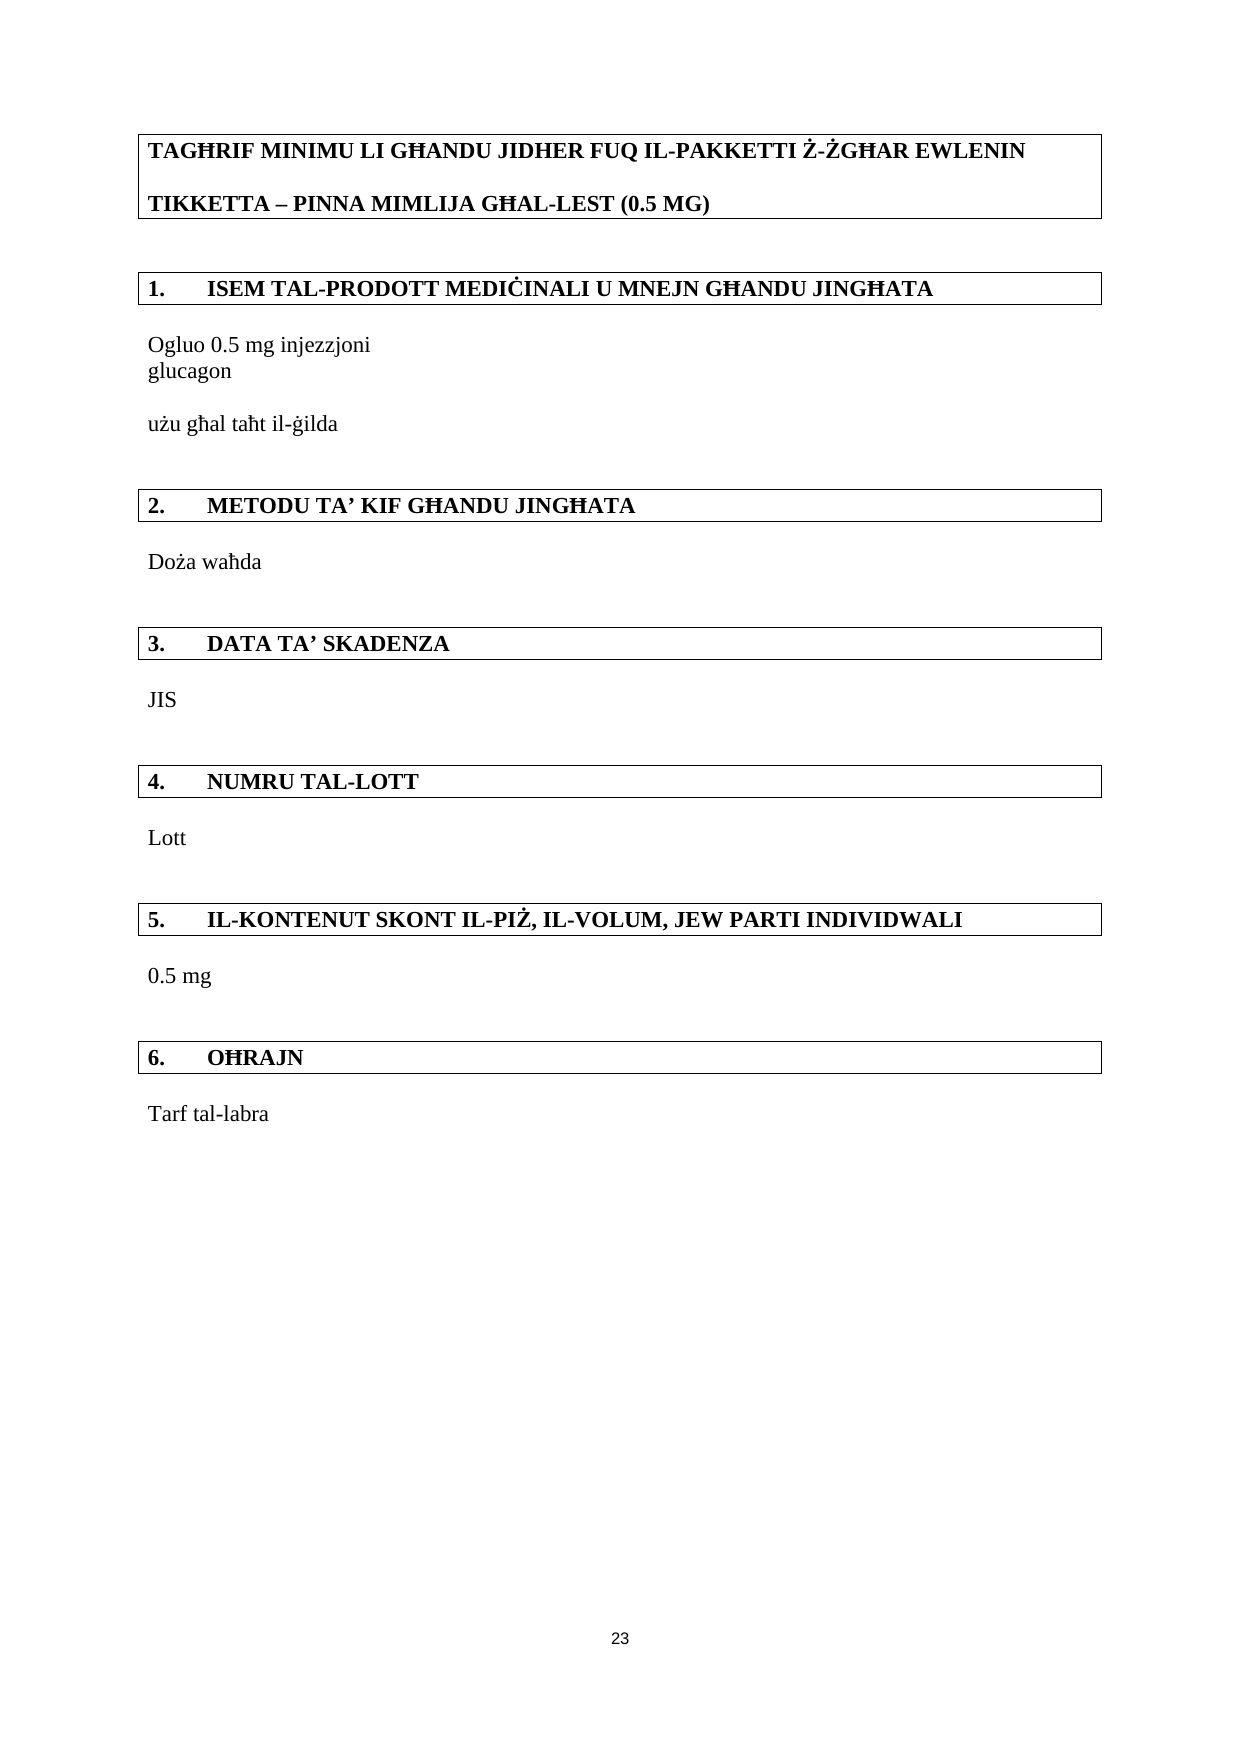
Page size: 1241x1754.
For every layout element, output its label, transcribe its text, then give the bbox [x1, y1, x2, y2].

text Doża waħda [148, 548, 1092, 574]
text glucagon [148, 357, 1092, 384]
text Tarf tal-labra [148, 1100, 1092, 1127]
text OĦRAJN [139, 1042, 1101, 1073]
text 0.5 mg [148, 962, 1092, 988]
text TAGĦRIF MINIMU LI GĦANDU JIDHER FUQ IL-PAKKETTI Ż-ŻGĦAR EWLENIN [139, 135, 1101, 163]
text Ogluo 0.5 mg injezzjoni [148, 331, 1092, 357]
text METODU TA’ KIF GĦANDU JINGĦATA [139, 490, 1101, 521]
text Lott [148, 824, 1081, 851]
text NUMRU TAL-LOTT [139, 766, 1101, 797]
text ISEM TAL-PRODOTT MEDIĊINALI U MNEJN GĦANDU JINGĦATA [139, 273, 1101, 304]
text użu għal taħt il-ġilda [148, 410, 1092, 436]
text DATA TA’ SKADENZA [139, 628, 1101, 659]
text TIKKETTA – PINNA MIMLIJA GĦAL-LEST (0.5 MG) [139, 187, 1101, 218]
text JIS [148, 686, 1092, 712]
text IL-KONTENUT SKONT IL-PIŻ, IL-VOLUM, JEW PARTI INDIVIDWALI [139, 904, 1101, 935]
